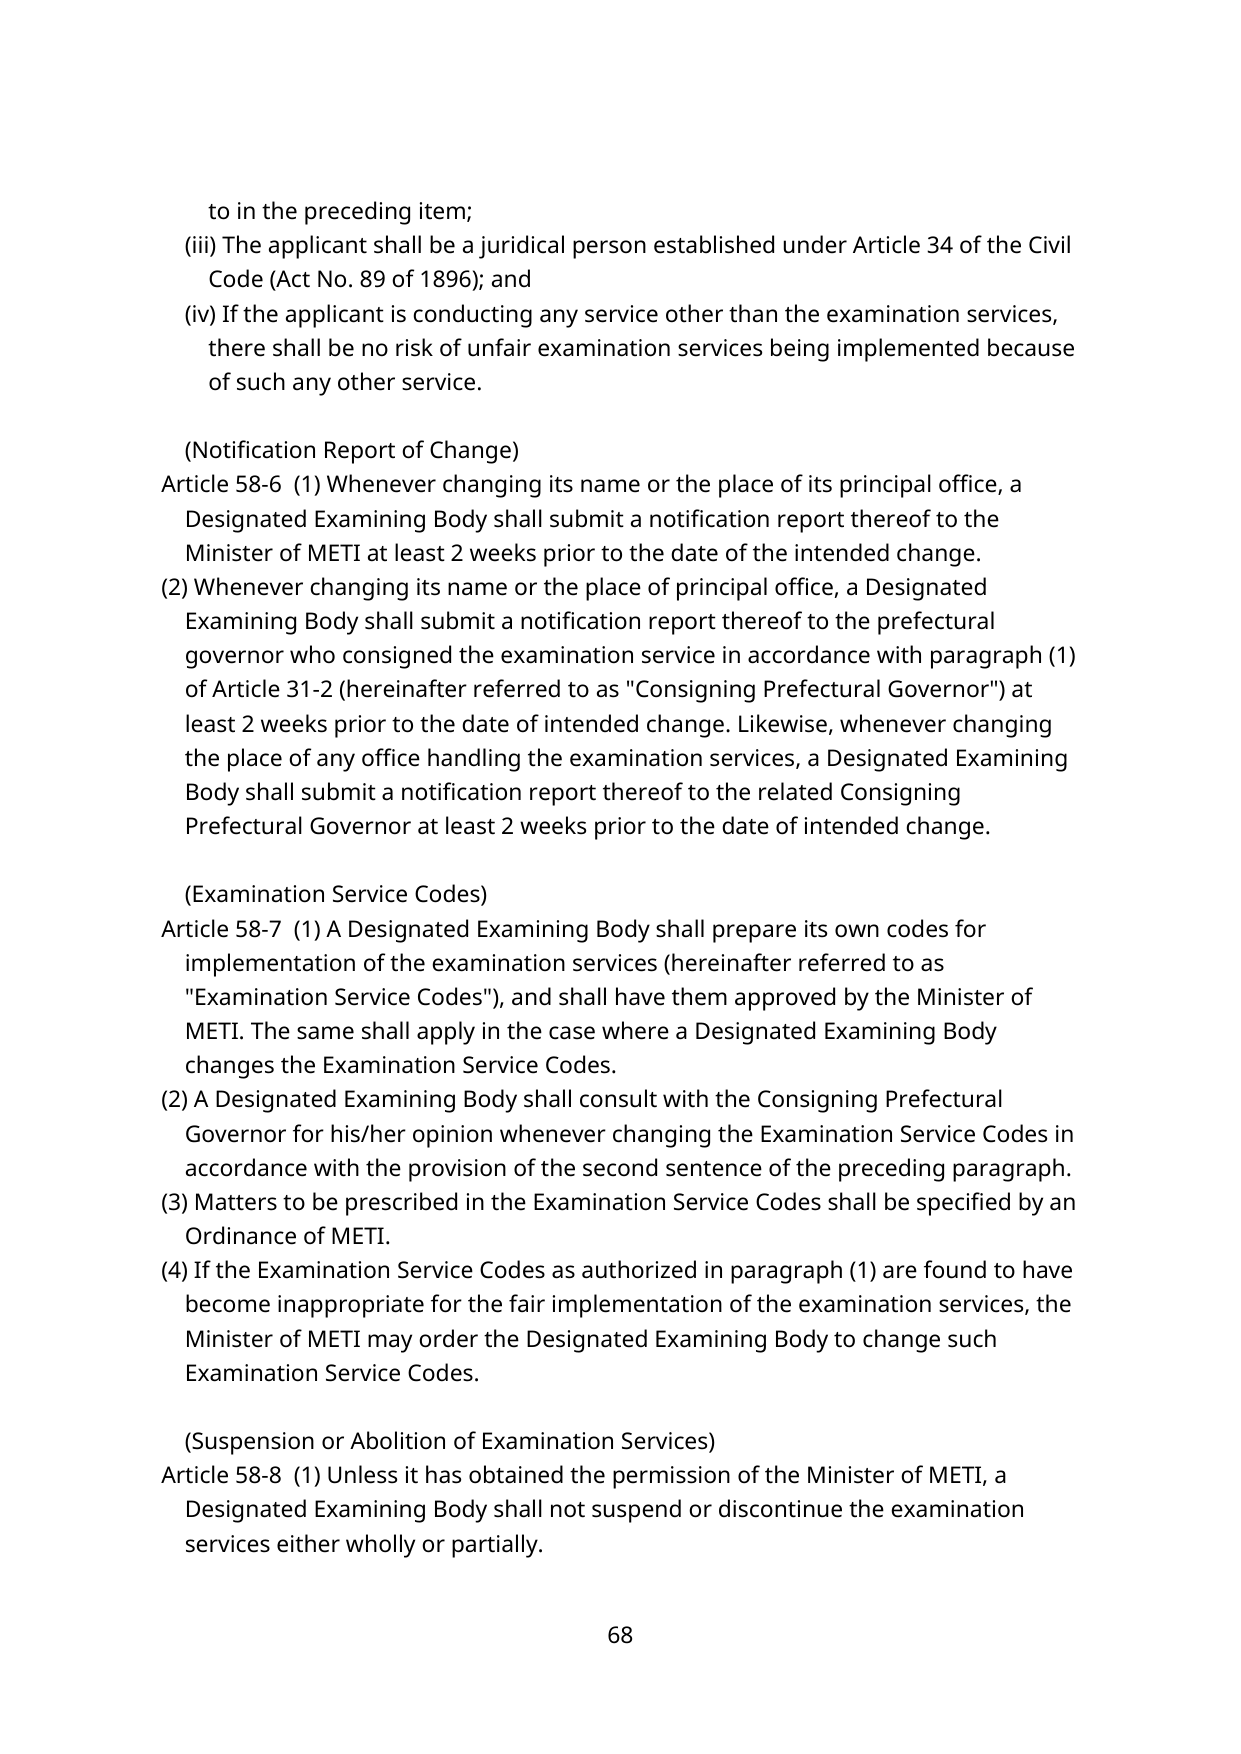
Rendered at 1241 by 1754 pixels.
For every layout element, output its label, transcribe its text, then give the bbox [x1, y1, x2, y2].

text (iii) The applicant shall be a juridical person established under Article 34 of the Civil Code (Act No. 89 of 1896); and [184, 228, 1079, 296]
text (3) Matters to be prescribed in the Examination Service Codes shall be specified by an Ordinance of METI. [161, 1184, 1079, 1253]
text (2) Whenever changing its name or the place of principal office, a Designated Examining Body shall submit a notification report thereof to the prefectural governor who consigned the examination service in accordance with paragraph (1) of Article 31-2 (hereinafter referred to as "Consigning Prefectural Governor") at least 2 weeks prior to the date of intended change. Likewise, whenever changing the place of any office handling the examination services, a Designated Examining Body shall submit a notification report thereof to the related Consigning Prefectural Governor at least 2 weeks prior to the date of intended change. [161, 569, 1079, 843]
text (iv) If the applicant is conducting any service other than the examination services, there shall be no risk of unfair examination services being implemented because of such any other service. [184, 296, 1079, 399]
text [184, 194, 1079, 228]
text Article 58-6 (1) Whenever changing its name or the place of its principal office, a Designated Examining Body shall submit a notification report thereof to the Minister of METI at least 2 weeks prior to the date of the intended change. [161, 467, 1079, 569]
text (Examination Service Codes) [184, 877, 1079, 911]
text (Notification Report of Change) [184, 433, 1079, 467]
text (Suspension or Abolition of Examination Services) [184, 1424, 1079, 1458]
text Article 58-8 (1) Unless it has obtained the permission of the Minister of METI, a Designated Examining Body shall not suspend or discontinue the examination services either wholly or partially. [161, 1458, 1079, 1560]
text (4) If the Examination Service Codes as authorized in paragraph (1) are found to have become inappropriate for the fair implementation of the examination services, the Minister of METI may order the Designated Examining Body to change such Examination Service Codes. [161, 1253, 1079, 1389]
text Article 58-7 (1) A Designated Examining Body shall prepare its own codes for implementation of the examination services (hereinafter referred to as "Examination Service Codes"), and shall have them approved by the Minister of METI. The same shall apply in the case where a Designated Examining Body changes the Examination Service Codes. [161, 911, 1079, 1082]
text (2) A Designated Examining Body shall consult with the Consigning Prefectural Governor for his/her opinion whenever changing the Examination Service Codes in accordance with the provision of the second sentence of the preceding paragraph. [161, 1082, 1079, 1184]
